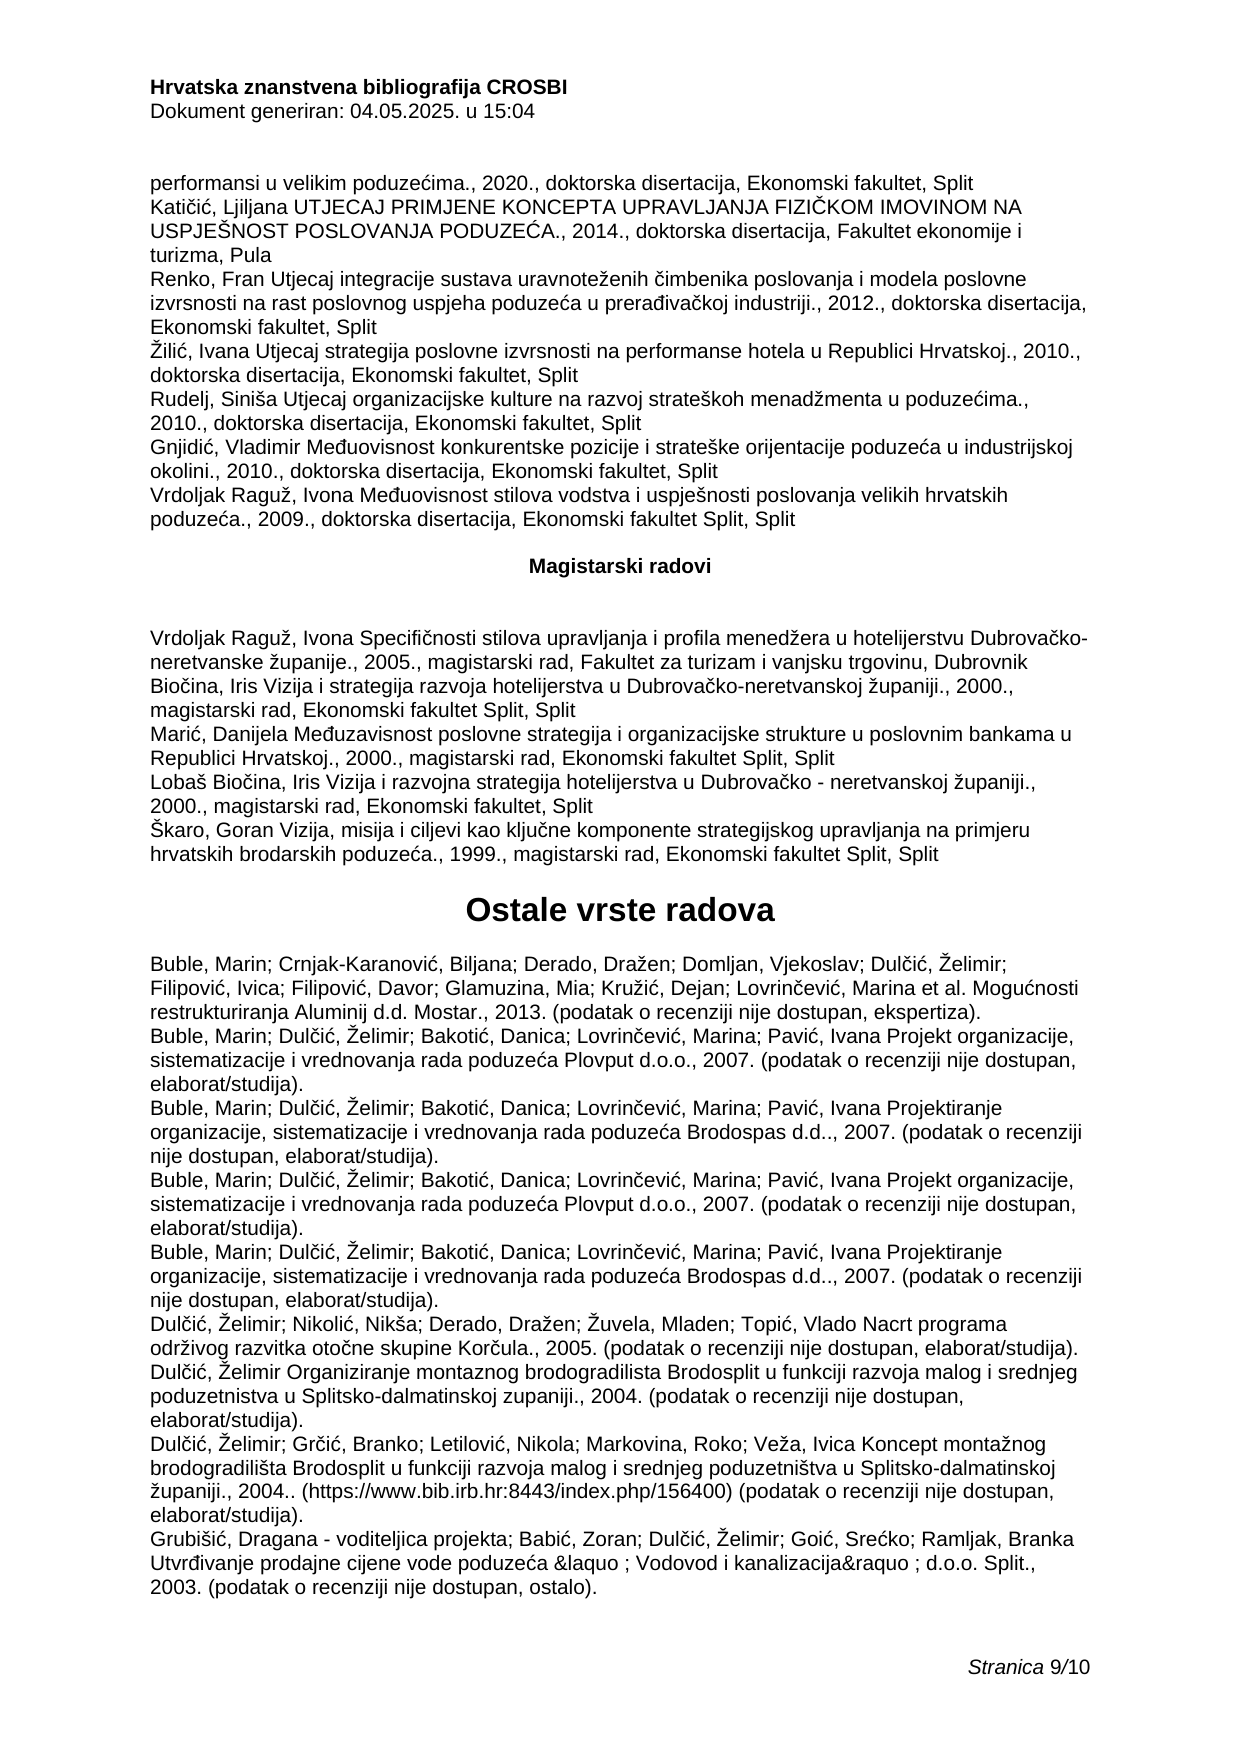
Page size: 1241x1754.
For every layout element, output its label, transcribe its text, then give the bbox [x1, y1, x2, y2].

text Katičić, Ljiljana [150, 195, 1090, 267]
text Dulčić, Želimir; Grčić, Branko; Letilović, Nikola; Markovina, Roko; Veža, Ivica [150, 1431, 1090, 1527]
text Buble, Marin; Dulčić, Želimir; Bakotić, Danica; Lovrinčević, Marina; Pavić, Ivana [150, 1240, 1090, 1312]
text Vrdoljak Raguž, Ivona [150, 482, 1090, 530]
text Renko, Fran [150, 267, 1090, 339]
text Buble, Marin; Crnjak-Karanović, Biljana; Derado, Dražen; Domljan, Vjekoslav; Dulčić, Želimir; Filipović, Ivica; Filipović, Davor; Glamuzina, Mia; Kružić, Dejan; Lovrinčević, Marina et al. [150, 952, 1090, 1024]
text Stilin, Anita [150, 171, 1090, 195]
text Vrdoljak Raguž, Ivona [150, 626, 1090, 674]
subtitle Magistarski radovi [150, 554, 1090, 578]
text Buble, Marin; Dulčić, Želimir; Bakotić, Danica; Lovrinčević, Marina; Pavić, Ivana [150, 1024, 1090, 1096]
text Dulčić, Želimir; Nikolić, Nikša; Derado, Dražen; Žuvela, Mladen; Topić, Vlado [150, 1312, 1090, 1359]
text Žilić, Ivana [150, 339, 1090, 387]
text Biočina, Iris [150, 674, 1090, 722]
subtitle Ostale vrste radova [150, 890, 1090, 928]
text Grubišić, Dragana - voditeljica projekta; Babić, Zoran; Dulčić, Želimir; Goić, Srećko; Ramljak, Branka [150, 1527, 1090, 1599]
text Rudelj, Siniša [150, 387, 1090, 434]
text Gnjidić, Vladimir [150, 434, 1090, 482]
text Škaro, Goran [150, 818, 1090, 866]
text Lobaš Biočina, Iris [150, 770, 1090, 818]
text Buble, Marin; Dulčić, Želimir; Bakotić, Danica; Lovrinčević, Marina; Pavić, Ivana [150, 1168, 1090, 1240]
text Dulčić, Želimir [150, 1359, 1090, 1431]
text Marić, Danijela [150, 722, 1090, 770]
text Buble, Marin; Dulčić, Želimir; Bakotić, Danica; Lovrinčević, Marina; Pavić, Ivana [150, 1096, 1090, 1168]
